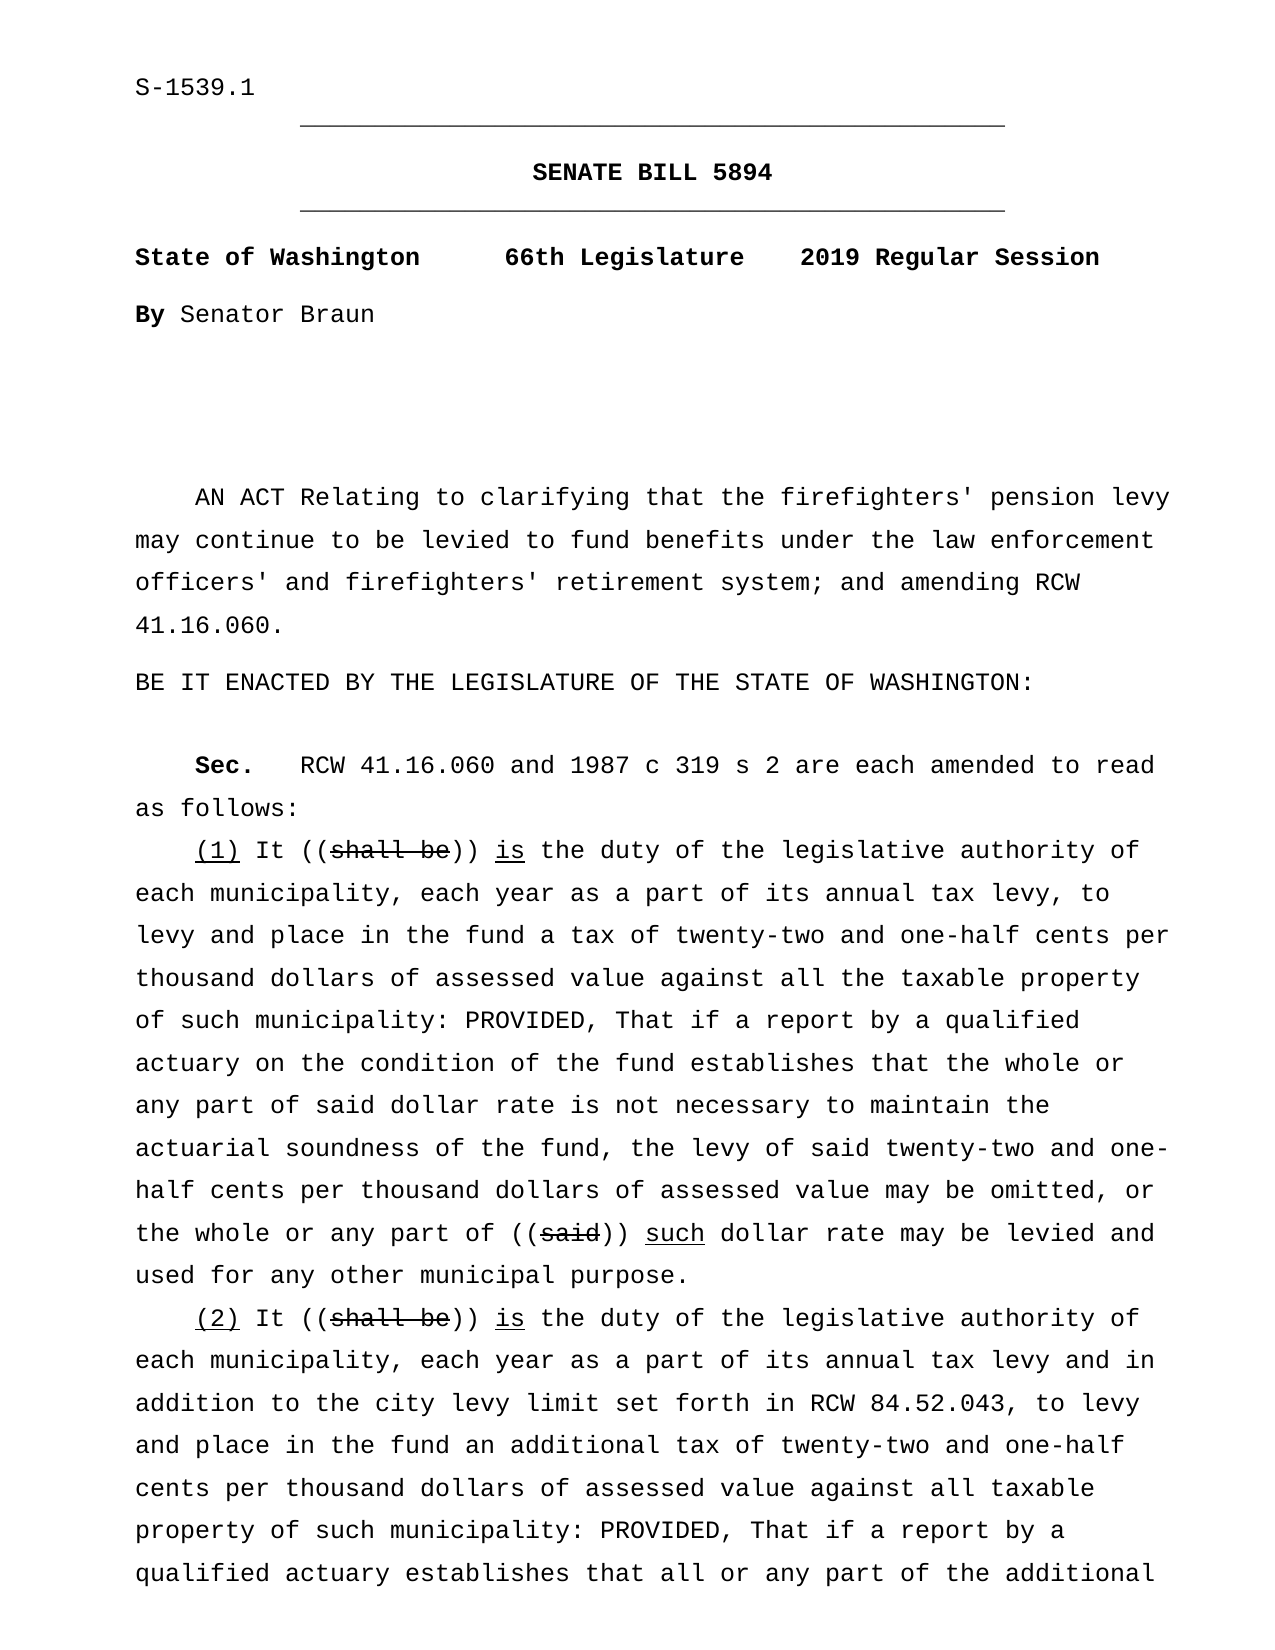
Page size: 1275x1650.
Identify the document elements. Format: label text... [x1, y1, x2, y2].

text _______________________________________________ [135, 103, 1170, 132]
text Sec. RCW 41.16.060 and 1987 c 319 s 2 are each amended to read as follows: [135, 740, 1170, 825]
text (1) It ((shall be)) is the duty of the legislative authority of each municipality, each year as a part of its annual tax levy, to levy and place in the fund a tax of twenty-two and one-half cents per thousand dollars of assessed value against all the taxable property of such municipality: PROVIDED, That if a report by a qualified actuary on the condition of the fund establishes that the whole or any part of said dollar rate is not necessary to maintain the actuarial soundness of the fund, the levy of said twenty-two and one-half cents per thousand dollars of assessed value may be omitted, or the whole or any part of ((said)) such dollar rate may be levied and used for any other municipal purpose. [135, 825, 1170, 1292]
text _______________________________________________ [135, 188, 1170, 217]
text AN ACT Relating to clarifying that the firefighters' pension levy may continue to be levied to fund benefits under the law enforcement officers' and firefighters' retirement system; and amending RCW 41.16.060. [135, 472, 1170, 642]
text S-1539.1 [135, 75, 1170, 103]
text By Senator Braun [135, 302, 1170, 330]
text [135, 1292, 1170, 1590]
text SENATE BILL 5894 [135, 160, 1170, 188]
text BE IT ENACTED BY THE LEGISLATURE OF THE STATE OF WASHINGTON: [135, 670, 1170, 698]
text State of Washington 66th Legislature 2019 Regular Session [135, 245, 1170, 273]
